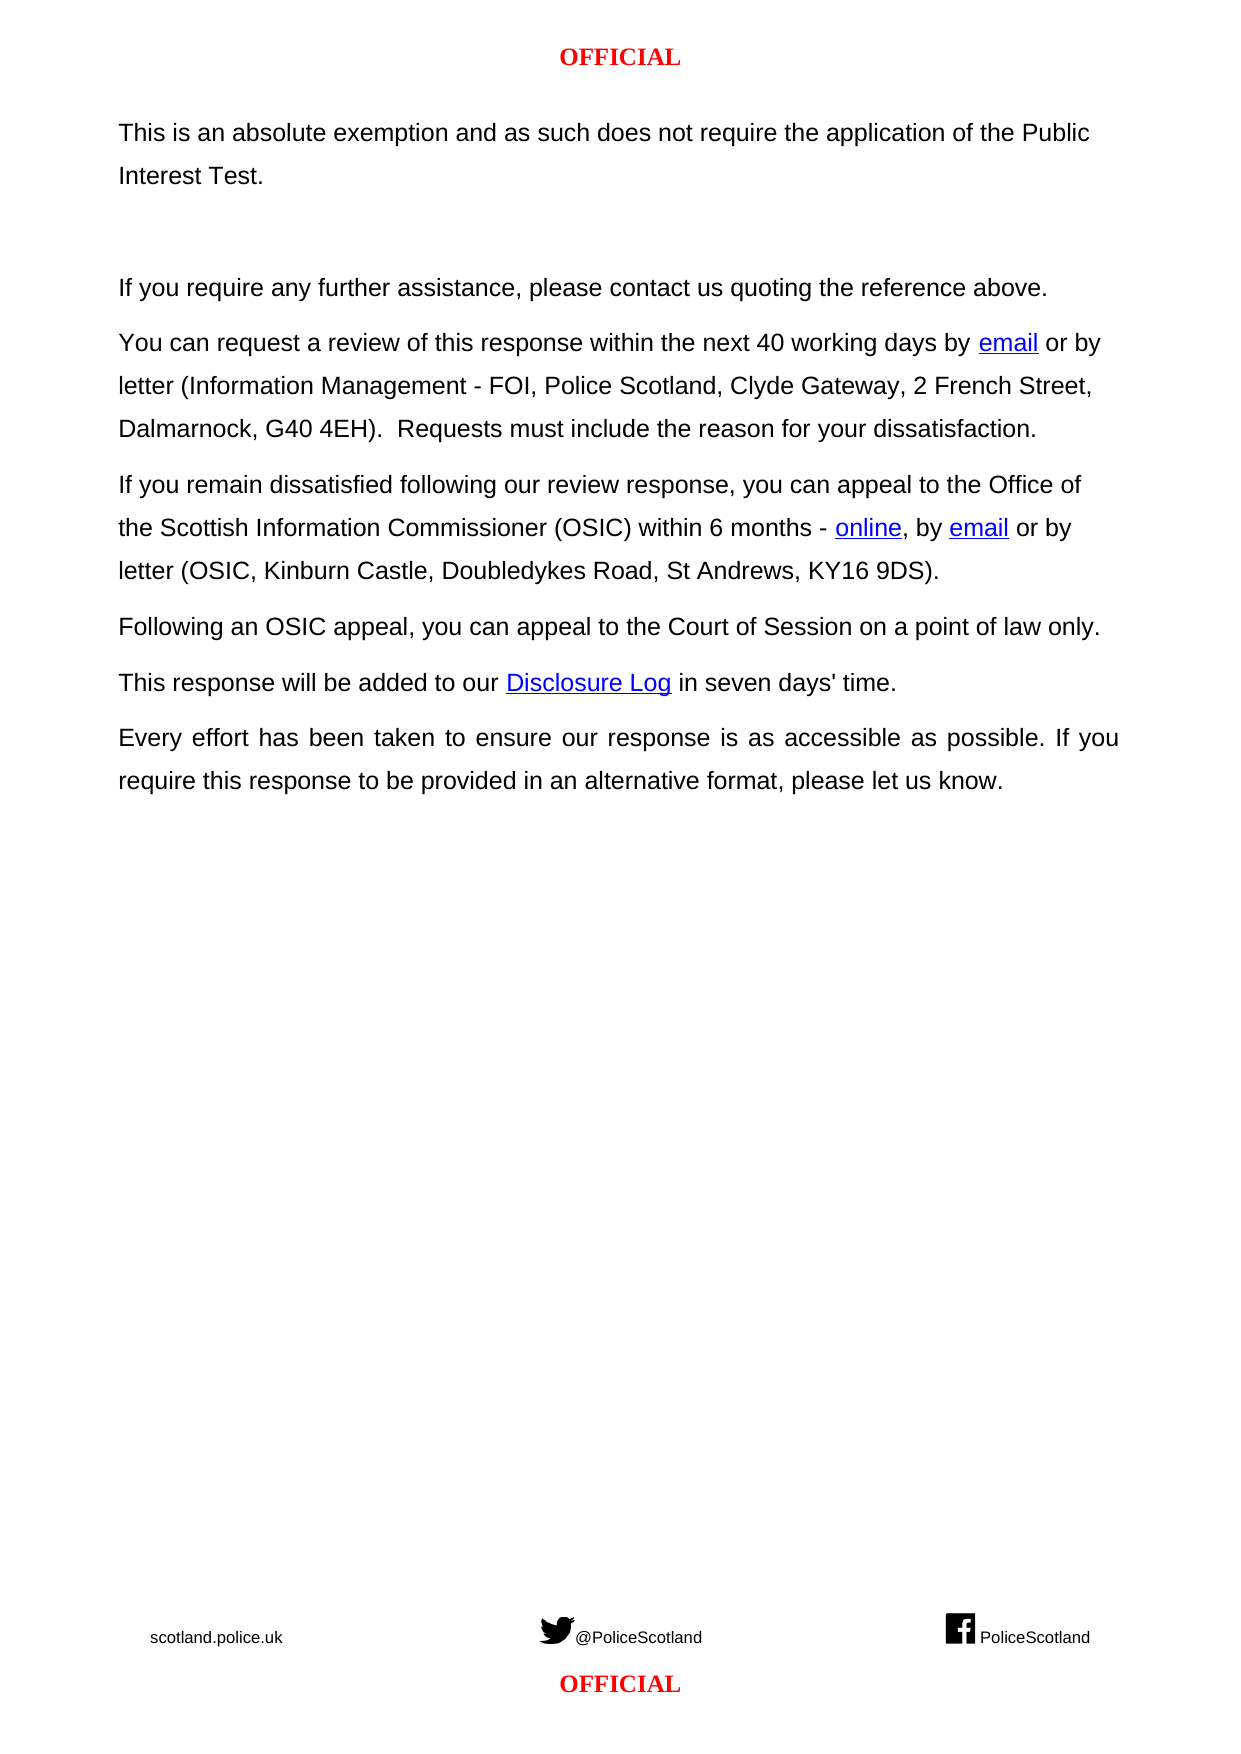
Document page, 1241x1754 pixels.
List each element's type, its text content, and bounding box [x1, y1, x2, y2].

picture [945, 1613, 976, 1644]
text This is an absolute exemption and as such does not require the application of the Public Interest Test. [118, 118, 1122, 190]
text If you remain dissatisfied following our review response, you can appeal to the Office of the Scottish Information Commissioner (OSIC) within 6 months - online, by email or by letter (OSIC, Kinburn Castle, Doubledykes Road, St Andrews, KY16 9DS). [118, 470, 1122, 585]
text Following an OSIC appeal, you can appeal to the Court of Session on a point of law only. [118, 612, 1122, 641]
text This response will be added to our Disclosure Log in seven days' time. [118, 667, 1122, 696]
text You can request a review of this response within the next 40 working days by email or by letter (Information Management - FOI, Police Scotland, Clyde Gateway, 2 French Street, Dalmarnock, G40 4EH). Requests must include the reason for your dissatisfaction. [118, 328, 1122, 443]
picture [538, 1617, 575, 1644]
text Every effort has been taken to ensure our response is as accessible as possible. If you require this response to be provided in an alternative format, please let us know. [118, 723, 1122, 795]
text If you require any further assistance, please contact us quoting the reference above. [118, 272, 1122, 301]
